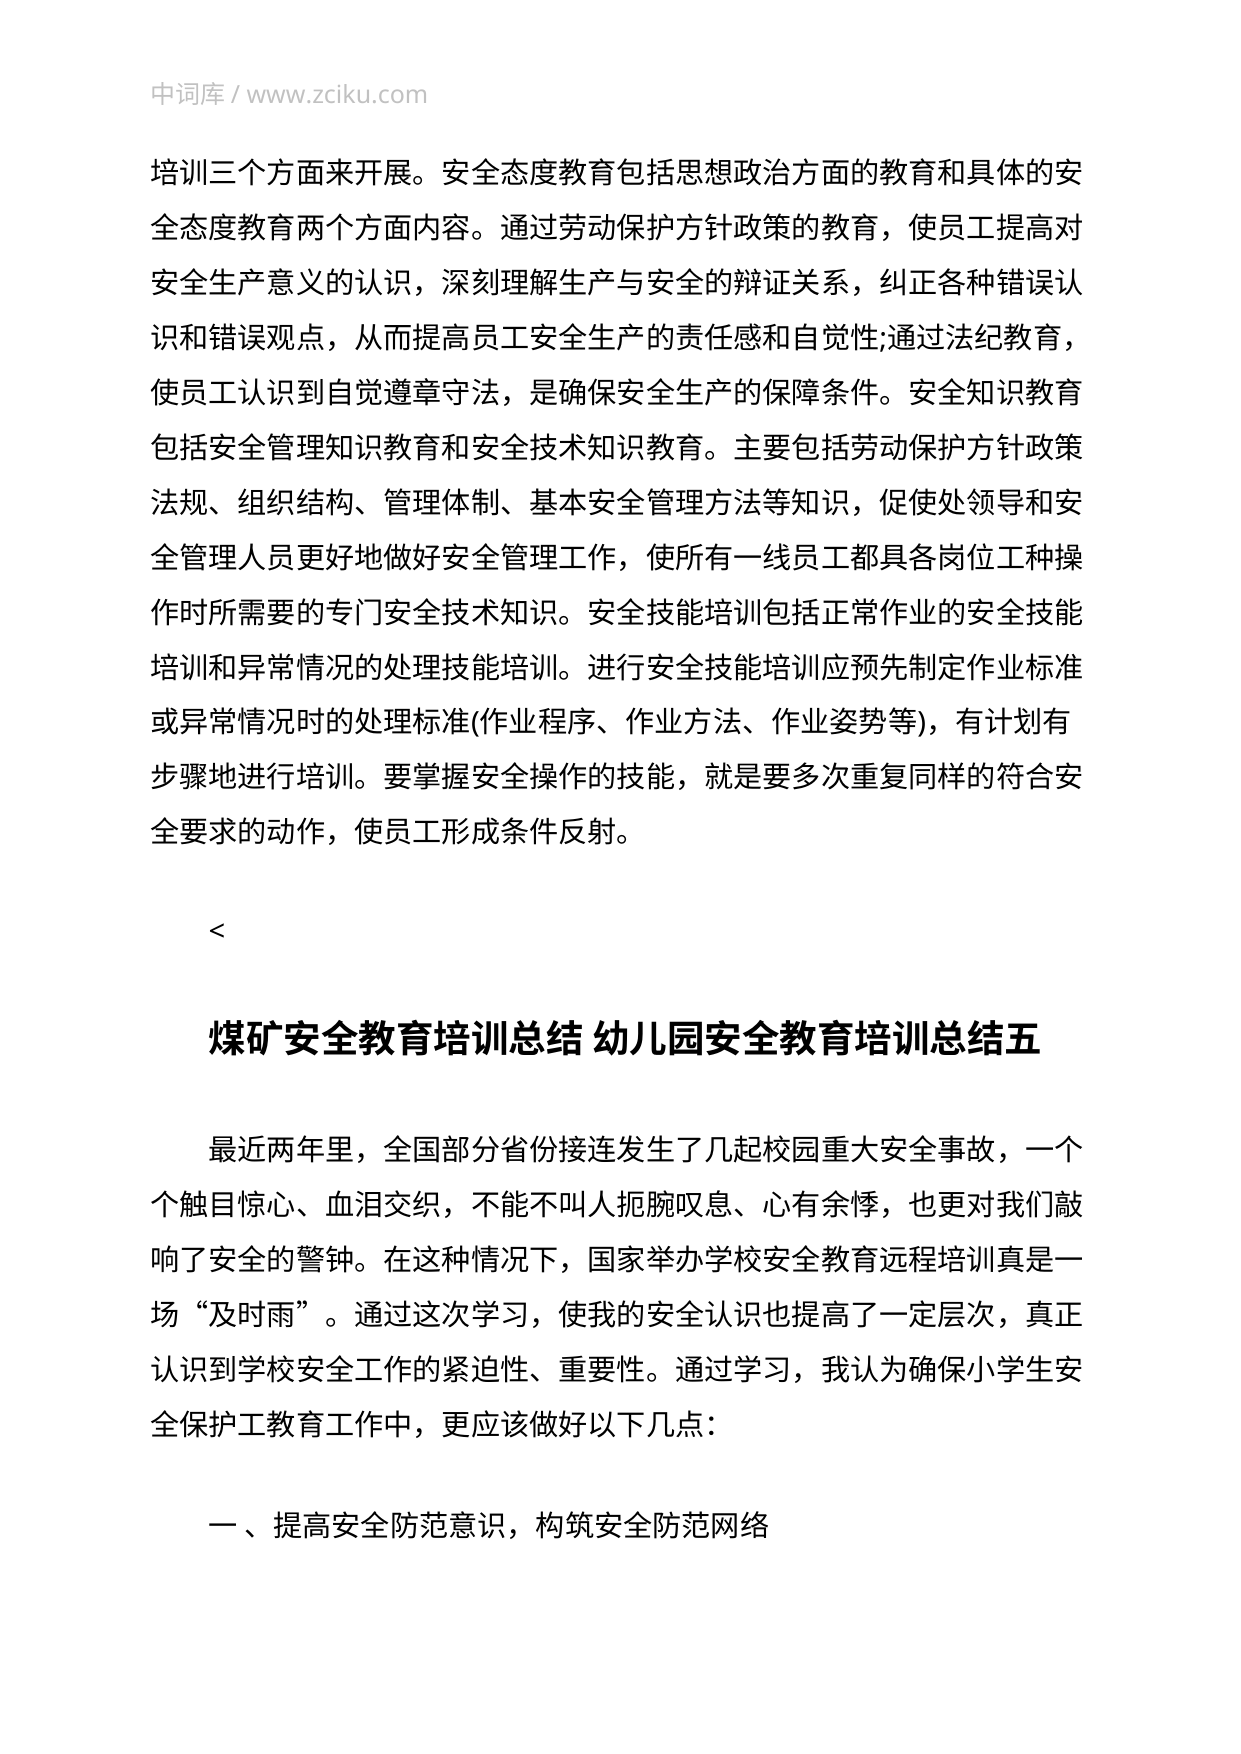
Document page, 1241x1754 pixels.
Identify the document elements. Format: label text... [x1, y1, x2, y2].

text 煤矿安全教育培训总结 幼儿园安全教育培训总结五 [150, 1009, 1090, 1063]
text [150, 150, 1090, 851]
text 最近两年里，全国部分省份接连发生了几起校园重大安全事故，一个个触目惊心、血泪交织，不能不叫人扼腕叹息、心有余悸，也更对我们敲响了安全的警钟。在这种情况下，国家举办学校安全教育远程培训真是一场“及时雨”。通过这次学习，使我的安全认识也提高了一定层次，真正认识到学校安全工作的紧迫性、重要性。通过学习，我认为确保小学生安全保护工教育工作中，更应该做好以下几点： [150, 1127, 1090, 1443]
text < [150, 911, 1090, 950]
text 一 、提高安全防范意识，构筑安全防范网络 [150, 1503, 1090, 1545]
